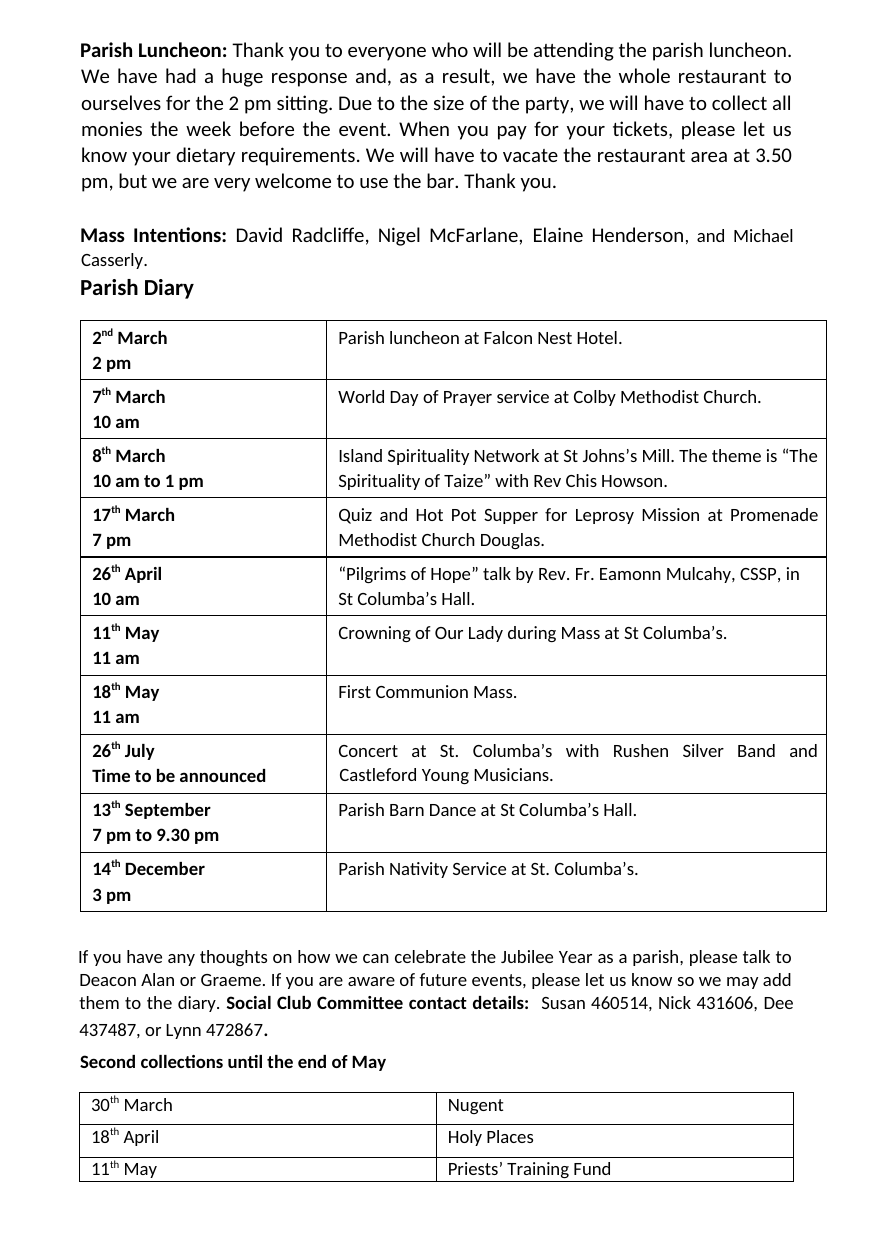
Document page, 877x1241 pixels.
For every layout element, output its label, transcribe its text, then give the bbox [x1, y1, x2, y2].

table_cell World Day of Prayer service at Colby Methodist Church. [327, 380, 826, 438]
table_cell Parish Nativity Service at St. Columba’s. [327, 853, 826, 911]
text Parish Luncheon: Thank you to everyone who will be attending the parish luncheon. We have had a huge response and, as a result, we have the whole restaurant to ourselves for the 2 pm sitting. Due to the size of the party, we will have to collect all monies the week before the event. When you pay for your tickets, please let us know your dietary requirements. We will have to vacate the restaurant area at 3.50 pm, but we are very welcome to use the bar. Thank you. [80, 37, 794, 194]
table_cell Concert at St. Columba’s with Rushen Silver Band and Castleford Young Musicians. [327, 735, 826, 793]
table_cell Island Spirituality Network at St Johns’s Mill. The theme is “The Spirituality of Taize” with Rev Chis Howson. [327, 439, 826, 497]
table_cell First Communion Mass. [327, 676, 826, 733]
table_cell Parish Barn Dance at St Columba’s Hall. [327, 794, 826, 852]
table_cell Holy Places [437, 1125, 793, 1157]
text If you have any thoughts on how we can celebrate the Jubilee Year as a parish, please talk to Deacon Alan or Graeme. If you are aware of future events, please let us know so we may add them to the diary. Social Club Committee contact details: Susan 460514, Nick 431606, Dee 437487, or Lynn 472867. [78, 946, 794, 1042]
text Parish Diary [80, 273, 794, 301]
table_cell 18th May 11 am [81, 676, 326, 733]
table_header 30th March [80, 1093, 436, 1124]
table_cell 11th May [80, 1158, 436, 1181]
table_header Parish luncheon at Falcon Nest Hotel. [327, 321, 826, 379]
table_cell 26th April 10 am [81, 558, 326, 615]
table_cell 8th March 10 am to 1 pm [81, 439, 326, 497]
table_cell Crowning of Our Lady during Mass at St Columba’s. [327, 616, 826, 674]
table_cell 13th September 7 pm to 9.30 pm [81, 794, 326, 852]
table_header 2nd March 2 pm [81, 321, 326, 379]
table_cell 14th December 3 pm [81, 853, 326, 911]
table_cell 26th July Time to be announced [81, 735, 326, 793]
table_cell “Pilgrims of Hope” talk by Rev. Fr. Eamonn Mulcahy, CSSP, in St Columba’s Hall. [327, 558, 826, 615]
table_header Nugent [437, 1093, 793, 1124]
table_cell 18th April [80, 1125, 436, 1157]
table_cell 7th March 10 am [81, 380, 326, 438]
text Second collections until the end of May [80, 1051, 794, 1073]
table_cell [437, 1158, 793, 1181]
text Mass Intentions: David Radcliffe, Nigel McFarlane, Elaine Henderson, and Michael Casserly. [80, 223, 794, 272]
table_cell 11th May 11 am [81, 616, 326, 674]
table_cell Quiz and Hot Pot Supper for Leprosy Mission at Promenade Methodist Church Douglas. [327, 498, 826, 556]
table_cell 17th March 7 pm [81, 498, 326, 556]
